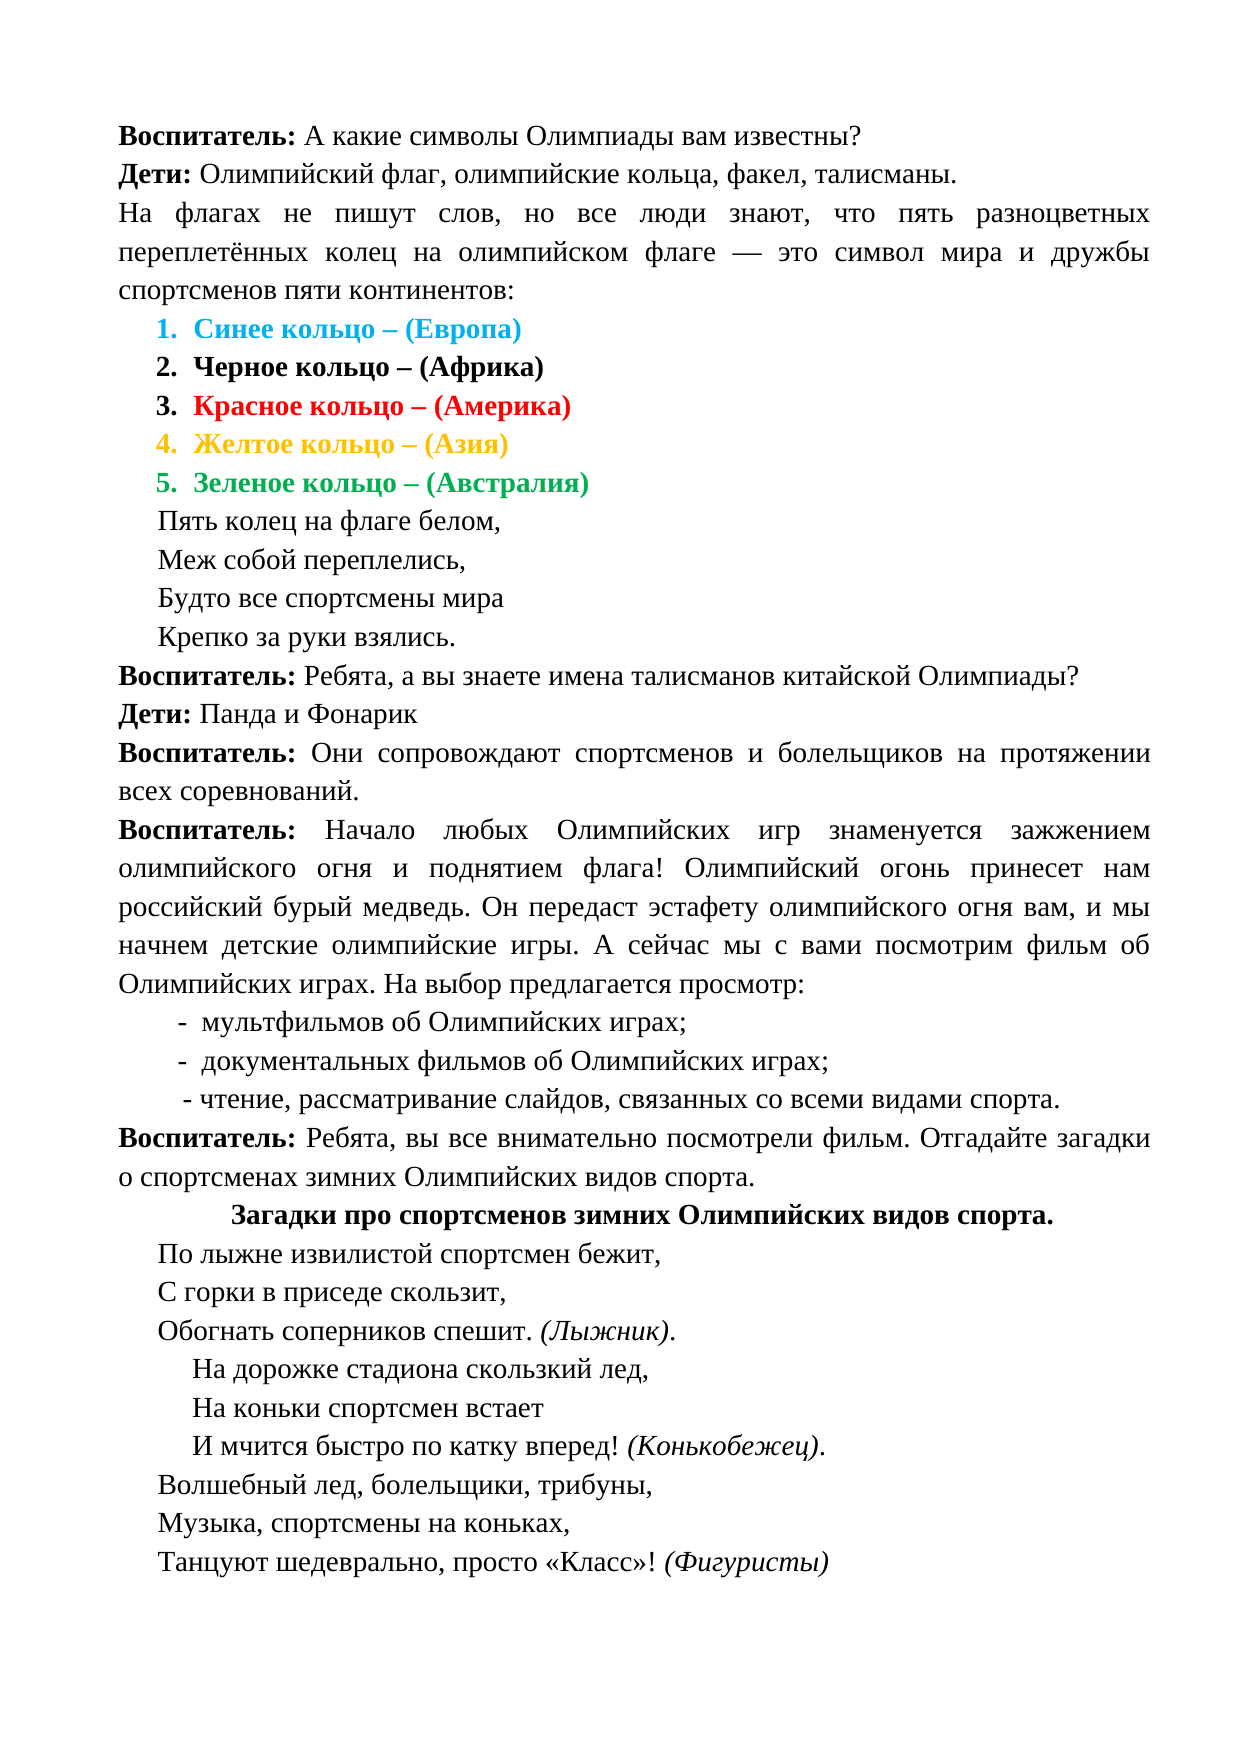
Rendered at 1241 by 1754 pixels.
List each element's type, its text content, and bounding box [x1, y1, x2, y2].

text Дети: Панда и Фонарик [118, 696, 1152, 730]
text Будто все спортсмены мира [157, 581, 1152, 614]
text Танцуют шедеврально, просто «Класс»! (Фигуристы) [157, 1544, 1152, 1578]
text На флагах не пишут слов, но все люди знают, что пять разноцветных переплетённых колец на олимпийском флаге — это символ мира и дружбы спортсменов пяти континентов: [118, 195, 1152, 306]
list Желтое кольцо – (Азия) [156, 426, 1152, 460]
text Дети: Олимпийский флаг, олимпийские кольца, факел, талисманы. [118, 157, 1152, 190]
text Воспитатель: Ребята, вы все внимательно посмотрели фильм. Отгадайте загадки о спортсменах зимних Олимпийских видов спорта. [118, 1120, 1152, 1192]
text И мчится быстро по катку вперед! (Конькобежец). [157, 1428, 1152, 1462]
text По лыжне извилистой спортсмен бежит, [157, 1236, 1152, 1269]
text - документальных фильмов об Олимпийских играх; [177, 1043, 1152, 1077]
list Красное кольцо – (Америка) [156, 388, 1152, 421]
text Обогнать соперников спешит. (Лыжник). [157, 1313, 1152, 1346]
text Музыка, спортсмены на коньках, [157, 1506, 1152, 1539]
text Воспитатель: Начало любых Олимпийских игр знаменуется зажжением олимпийского огня и поднятием флага! Олимпийский огонь принесет нам российский бурый медведь. Он передаст эстафету олимпийского огня вам, и мы начнем детские олимпийские игры. А сейчас мы с вами посмотрим фильм об Олимпийских играх. На выбор предлагается просмотр: [118, 812, 1152, 999]
text Волшебный лед, болельщики, трибуны, [118, 1467, 1152, 1501]
text Воспитатель: Ребята, а вы знаете имена талисманов китайской Олимпиады? [118, 658, 1152, 691]
text - чтение, рассматривание слайдов, связанных со всеми видами спорта. [102, 1082, 1152, 1115]
text Пять колец на флаге белом, [157, 503, 1152, 537]
text Воспитатель: А какие символы Олимпиады вам известны? [118, 118, 1152, 152]
text Крепко за руки взялись. [157, 619, 1152, 653]
text Воспитатель: Они сопровождают спортсменов и болельщиков на протяжении всех соревнований. [118, 735, 1152, 807]
text С горки в приседе скользит, [157, 1274, 1152, 1308]
text Меж собой переплелись, [157, 542, 1152, 576]
list - мультфильмов об Олимпийских играх; [177, 1004, 1152, 1038]
text На дорожке стадиона скользкий лед, [118, 1351, 1152, 1385]
list Зеленое кольцо – (Австралия) [156, 465, 1152, 498]
text На коньки спортсмен встает [157, 1390, 1152, 1423]
list Черное кольцо – (Африка) [156, 349, 1152, 383]
list Синее кольцо – (Европа) [156, 311, 1152, 344]
list Загадки про спортсменов зимних Олимпийских видов спорта. [231, 1197, 1152, 1231]
